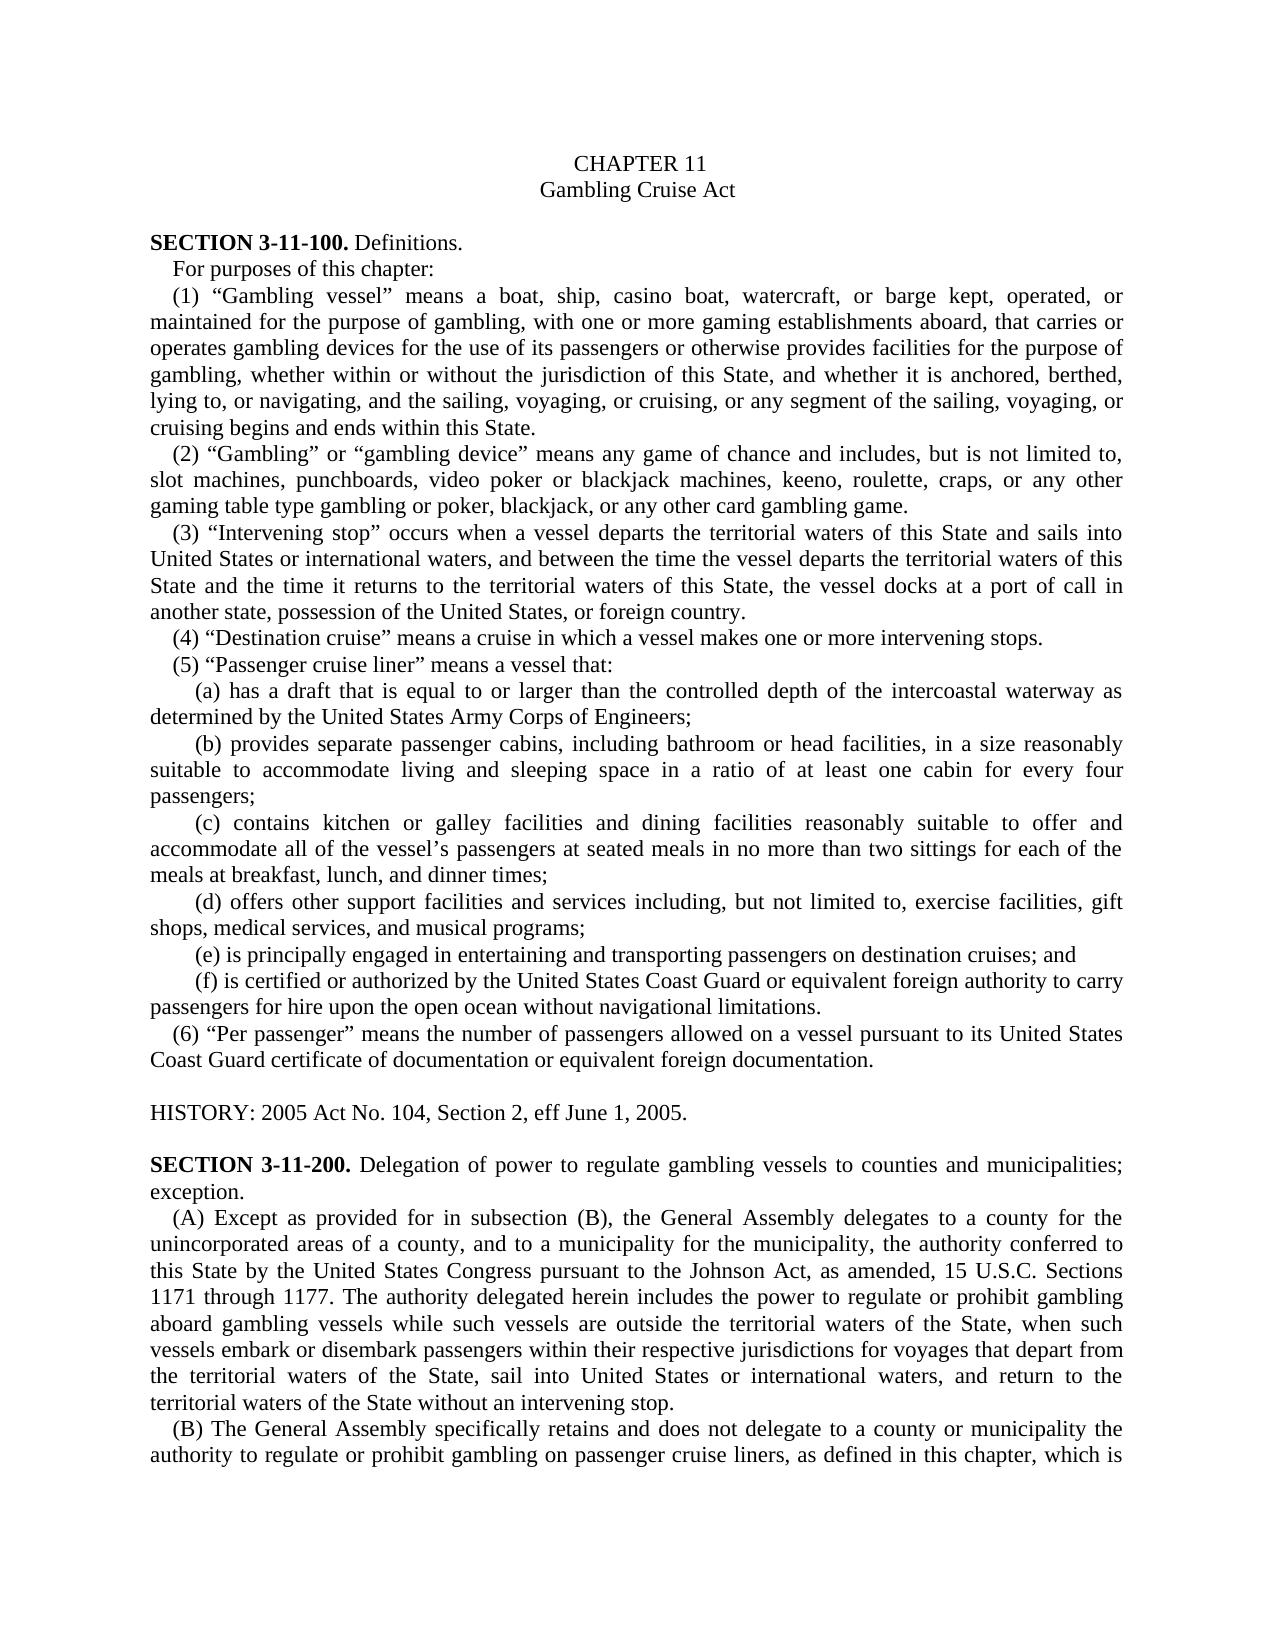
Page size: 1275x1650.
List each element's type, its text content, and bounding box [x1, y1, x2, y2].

text (4) “Destination cruise” means a cruise in which a vessel makes one or more intervening stops. [150, 624, 1125, 651]
text (A) Except as provided for in subsection (B), the General Assembly delegates to a county for the unincorporated areas of a county, and to a municipality for the municipality, the authority conferred to this State by the United States Congress pursuant to the Johnson Act, as amended, 15 U.S.C. Sections 1171 through 1177. The authority delegated herein includes the power to regulate or prohibit gambling aboard gambling vessels while such vessels are outside the territorial waters of the State, when such vessels embark or disembark passengers within their respective jurisdictions for voyages that depart from the territorial waters of the State, sail into United States or international waters, and return to the territorial waters of the State without an intervening stop. [150, 1204, 1125, 1415]
text (d) offers other support facilities and services including, but not limited to, exercise facilities, gift shops, medical services, and musical programs; [150, 888, 1125, 941]
text SECTION 3-11-200. Delegation of power to regulate gambling vessels to counties and municipalities; exception. [150, 1151, 1125, 1204]
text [150, 1415, 1125, 1468]
text (e) is principally engaged in entertaining and transporting passengers on destination cruises; and [150, 941, 1125, 967]
text (a) has a draft that is equal to or larger than the controlled depth of the intercoastal waterway as determined by the United States Army Corps of Engineers; [150, 677, 1125, 730]
text (c) contains kitchen or galley facilities and dining facilities reasonably suitable to offer and accommodate all of the vessel’s passengers at seated meals in no more than two sittings for each of the meals at breakfast, lunch, and dinner times; [150, 809, 1125, 888]
text (2) “Gambling” or “gambling device” means any game of chance and includes, but is not limited to, slot machines, punchboards, video poker or blackjack machines, keeno, roulette, craps, or any other gaming table type gambling or poker, blackjack, or any other card gambling game. [150, 440, 1125, 519]
text (5) “Passenger cruise liner” means a vessel that: [150, 651, 1125, 677]
text SECTION 3-11-100. Definitions. [150, 229, 1125, 255]
text HISTORY: 2005 Act No. 104, Section 2, eff June 1, 2005. [150, 1099, 1125, 1125]
text For purposes of this chapter: [150, 255, 1125, 282]
text CHAPTER 11 [150, 150, 1125, 176]
text (b) provides separate passenger cabins, including bathroom or head facilities, in a size reasonably suitable to accommodate living and sleeping space in a ratio of at least one cabin for every four passengers; [150, 730, 1125, 809]
text (f) is certified or authorized by the United States Coast Guard or equivalent foreign authority to carry passengers for hire upon the open ocean without navigational limitations. [150, 967, 1125, 1020]
text Gambling Cruise Act [150, 176, 1125, 203]
text (1) “Gambling vessel” means a boat, ship, casino boat, watercraft, or barge kept, operated, or maintained for the purpose of gambling, with one or more gaming establishments aboard, that carries or operates gambling devices for the use of its passengers or otherwise provides facilities for the purpose of gambling, whether within or without the jurisdiction of this State, and whether it is anchored, berthed, lying to, or navigating, and the sailing, voyaging, or cruising, or any segment of the sailing, voyaging, or cruising begins and ends within this State. [150, 282, 1125, 440]
text (3) “Intervening stop” occurs when a vessel departs the territorial waters of this State and sails into United States or international waters, and between the time the vessel departs the territorial waters of this State and the time it returns to the territorial waters of this State, the vessel docks at a port of call in another state, possession of the United States, or foreign country. [150, 519, 1125, 624]
text (6) “Per passenger” means the number of passengers allowed on a vessel pursuant to its United States Coast Guard certificate of documentation or equivalent foreign documentation. [150, 1020, 1125, 1072]
